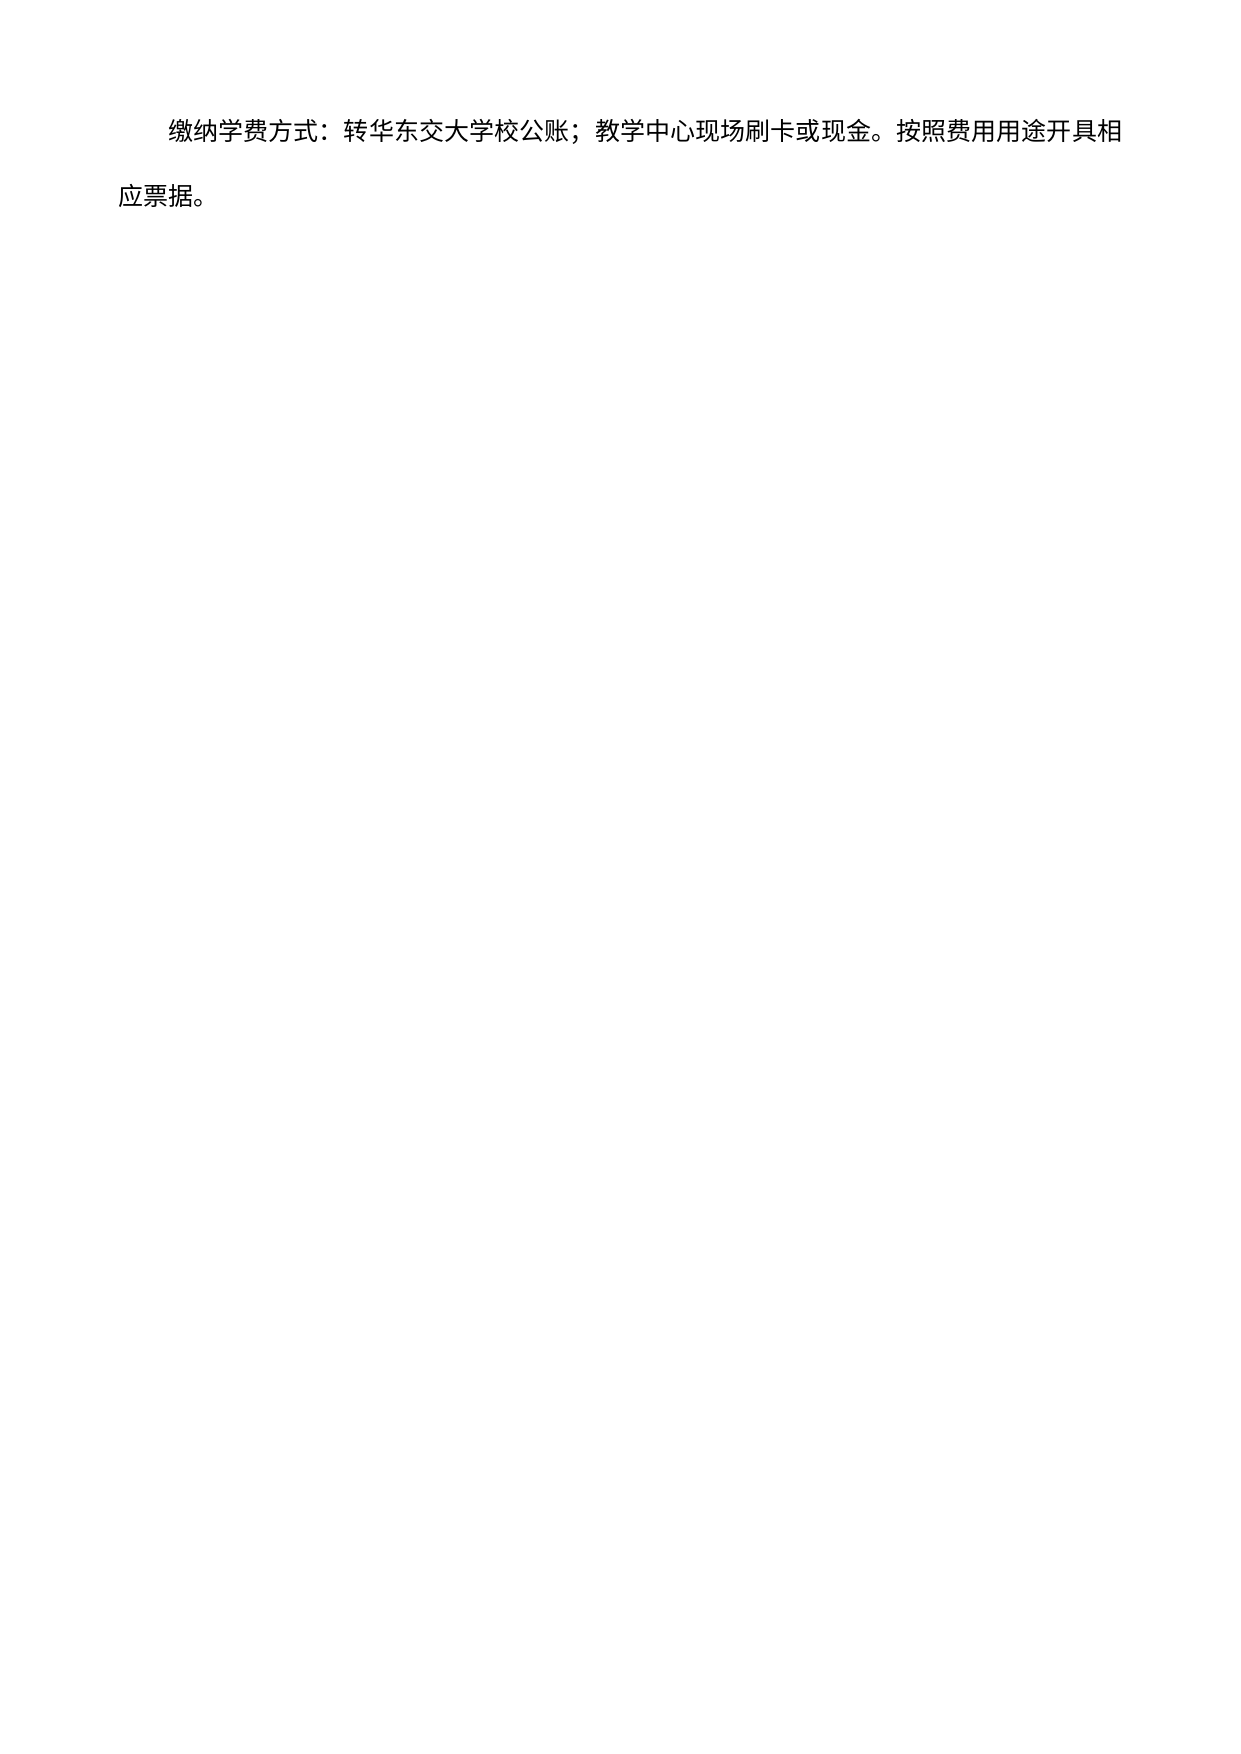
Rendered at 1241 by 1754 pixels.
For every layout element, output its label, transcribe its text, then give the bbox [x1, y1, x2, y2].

text 缴纳学费方式：转华东交大学校公账；教学中心现场刷卡或现金。按照费用用途开具相应票据。 [118, 97, 1122, 227]
